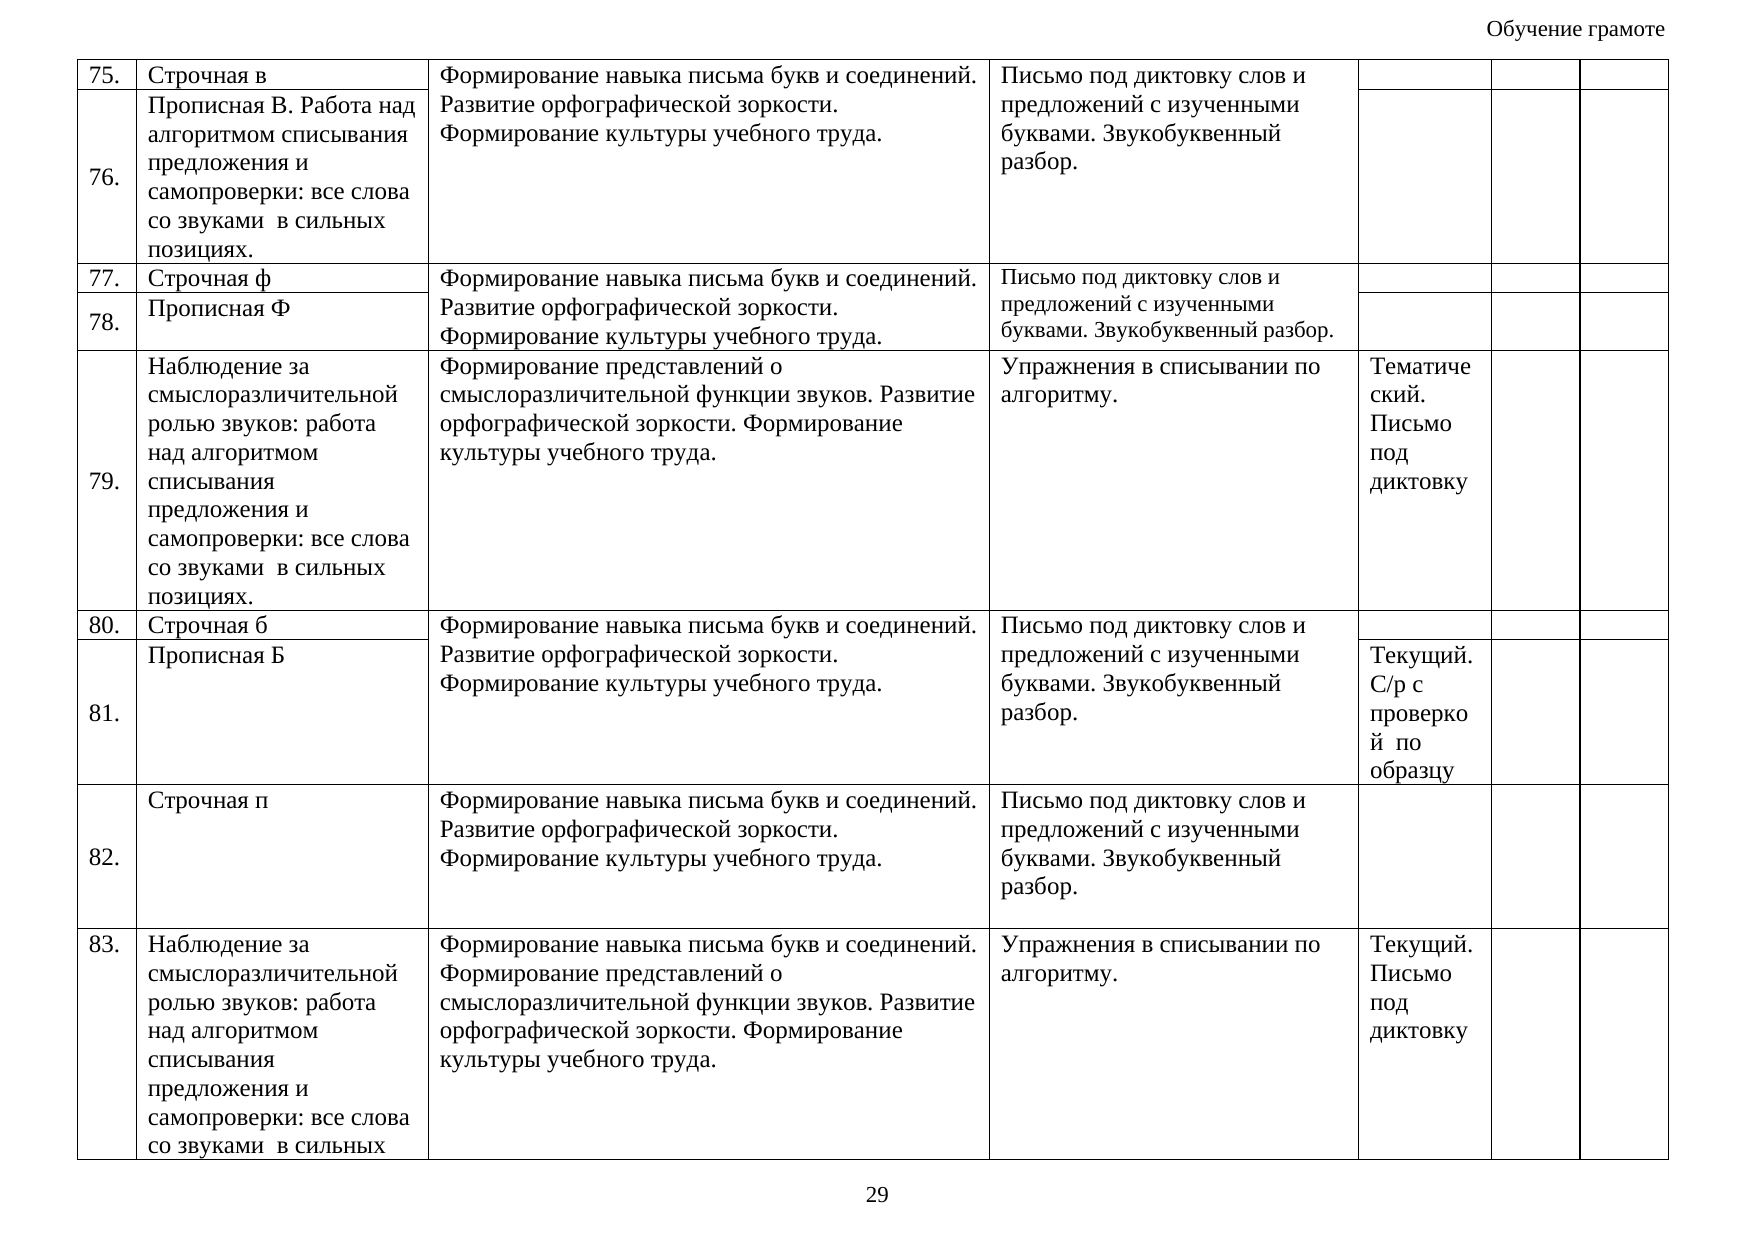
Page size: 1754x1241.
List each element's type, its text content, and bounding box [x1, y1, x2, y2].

table_cell Формирование представлений о смыслоразличительной функции звуков. Развитие орфографической зоркости. Формирование культуры учебного труда. [429, 351, 989, 609]
table_cell [1581, 929, 1668, 1159]
table_cell [1492, 293, 1579, 350]
table_cell Строчная п [137, 785, 428, 928]
table_cell Прописная Ф [137, 293, 428, 350]
table_cell [78, 640, 136, 784]
table_cell Тематический. Письмо под диктовку [1359, 351, 1491, 609]
table_cell Упражнения в списывании по алгоритму. [990, 351, 1358, 609]
table_cell Формирование навыка письма букв и соединений. Развитие орфографической зоркости. Формирование культуры учебного труда. [429, 611, 989, 784]
table_cell Формирование навыка письма букв и соединений. Развитие орфографической зоркости. Формирование культуры учебного труда. [429, 264, 989, 350]
table_cell [78, 90, 136, 262]
table_cell [1581, 611, 1668, 639]
table_cell [1359, 293, 1491, 350]
table_cell Прописная В. Работа над алгоритмом списывания предложения и самопроверки: все слова со звуками в сильных позициях. [137, 90, 428, 262]
table_cell [1359, 60, 1491, 89]
table_cell [78, 293, 136, 350]
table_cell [137, 929, 428, 1159]
table_cell [1492, 60, 1579, 89]
table_cell [78, 60, 136, 89]
table_cell Письмо под диктовку слов и предложений с изученными буквами. Звукобуквенный разбор. [990, 611, 1358, 784]
table_cell Письмо под диктовку слов и предложений с изученными буквами. Звукобуквенный разбор. [990, 785, 1358, 928]
table_cell [1492, 90, 1579, 262]
table_cell Формирование навыка письма букв и соединений. Развитие орфографической зоркости. Формирование культуры учебного труда. [429, 785, 989, 928]
table_cell [1581, 293, 1668, 350]
table_cell [1359, 785, 1491, 928]
table_cell Прописная Б [137, 640, 428, 784]
table_cell Строчная ф [137, 264, 428, 292]
table_cell Строчная в [137, 60, 428, 89]
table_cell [429, 929, 989, 1159]
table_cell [1359, 929, 1491, 1159]
table_cell [1492, 640, 1579, 784]
table_cell Письмо под диктовку слов и предложений с изученными буквами. Звукобуквенный разбор. [990, 264, 1358, 350]
table_cell [78, 785, 136, 928]
table_cell [1492, 611, 1579, 639]
table_cell Формирование навыка письма букв и соединений. Развитие орфографической зоркости. Формирование культуры учебного труда. [429, 60, 989, 262]
table_cell [1581, 785, 1668, 928]
table_cell [1492, 785, 1579, 928]
table_cell [1581, 351, 1668, 609]
table_cell [1359, 90, 1491, 262]
table_cell [78, 351, 136, 609]
table_cell Письмо под диктовку слов и предложений с изученными буквами. Звукобуквенный разбор. [990, 60, 1358, 262]
table_cell [1581, 264, 1668, 292]
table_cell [990, 929, 1358, 1159]
table_cell [1492, 351, 1579, 609]
table_cell [1492, 264, 1579, 292]
table_cell Текущий. С/р с проверкой по образцу [1359, 640, 1491, 784]
table_cell [1581, 90, 1668, 262]
table_cell [78, 929, 136, 1159]
table_cell [1581, 60, 1668, 89]
table_cell [78, 611, 136, 639]
table_cell [1359, 611, 1491, 639]
table_cell Строчная б [137, 611, 428, 639]
table_cell [78, 264, 136, 292]
table_cell [1581, 640, 1668, 784]
table_cell [1359, 264, 1491, 292]
table_cell [1492, 929, 1579, 1159]
